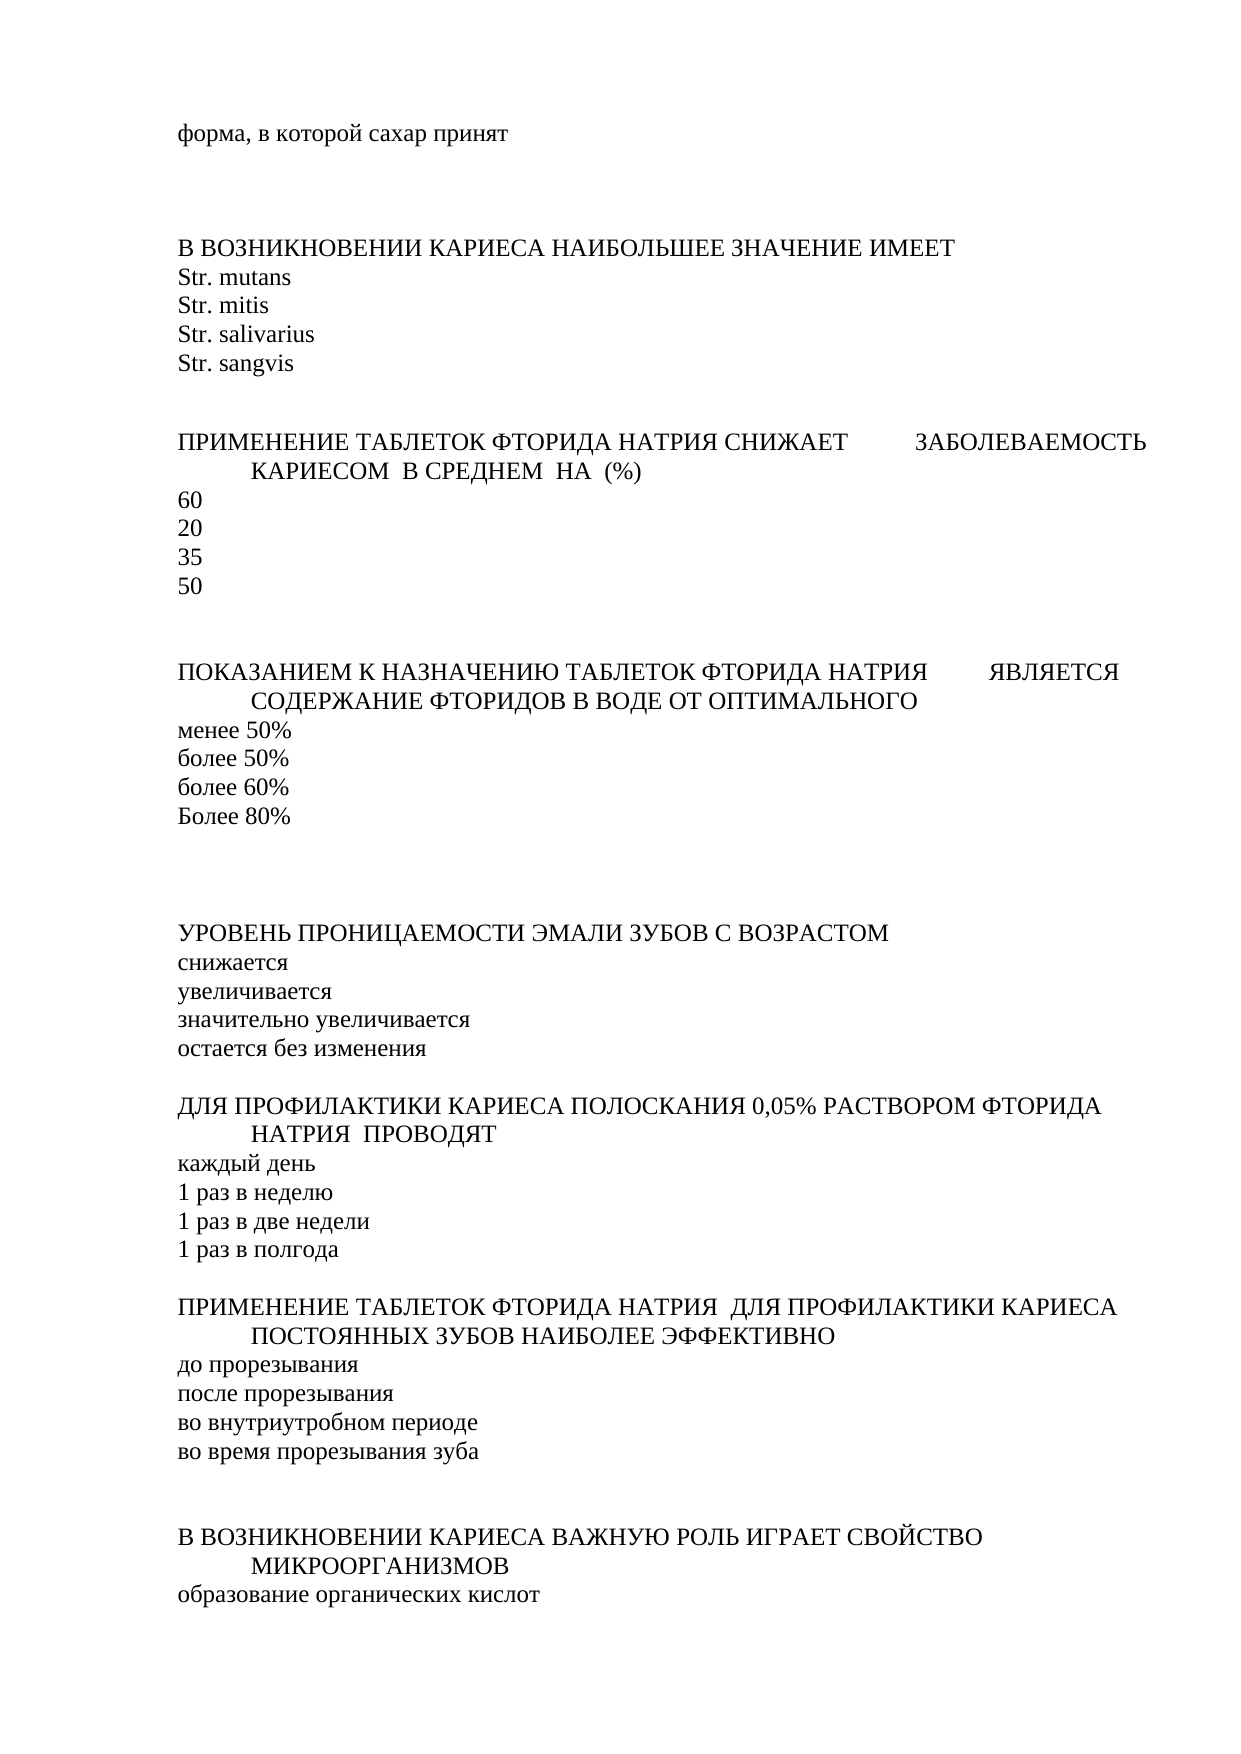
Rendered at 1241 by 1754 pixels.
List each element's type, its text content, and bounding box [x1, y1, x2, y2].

text ПРИМЕНЕНИЕ ТАБЛЕТОК ФТОРИДА НАТРИЯ ДЛЯ ПРОФИЛАКТИКИ КАРИЕСА ПОСТОЯННЫХ ЗУБОВ НАИБОЛЕЕ ЭФФЕКТИВНО [177, 1292, 1152, 1349]
text В ВОЗНИКНОВЕНИИ КАРИЕСА ВАЖНУЮ РОЛЬ ИГРАЕТ СВОЙСТВО МИКРООРГАНИЗМОВ [177, 1522, 1152, 1579]
text 35 [177, 542, 1152, 571]
text 1 раз в полгода [177, 1234, 1152, 1263]
text образование органических кислот [177, 1579, 1152, 1608]
text 20 [177, 513, 1152, 542]
text 1 раз в неделю [177, 1177, 1152, 1206]
text ПОКАЗАНИЕМ К НАЗНАЧЕНИЮ ТАБЛЕТОК ФТОРИДА НАТРИЯ ЯВЛЯЕТСЯ СОДЕРЖАНИЕ ФТОРИДОВ В ВОДЕ ОТ ОПТИМАЛЬНОГО [177, 657, 1152, 715]
text каждый день [177, 1148, 1152, 1177]
text 60 [177, 485, 1152, 513]
text до прорезывания [177, 1349, 1152, 1378]
text Более 80% [177, 801, 1152, 830]
text ПРИМЕНЕНИЕ ТАБЛЕТОК ФТОРИДА НАТРИЯ СНИЖАЕТ ЗАБОЛЕВАЕМОСТЬ КАРИЕСОМ В СРЕДНЕМ НА (%) [177, 427, 1152, 485]
text значительно увеличивается [177, 1004, 1152, 1033]
text более 50% [177, 743, 1152, 772]
text форма, в которой сахар принят [177, 118, 1152, 147]
text остается без изменения [177, 1033, 1152, 1062]
text Str. mitis [177, 291, 1152, 319]
text снижается [177, 947, 1152, 976]
text увеличивается [177, 976, 1152, 1004]
text Str. sangvis [177, 348, 1152, 377]
text во внутриутробном периоде [177, 1407, 1152, 1436]
text Str. salivarius [177, 319, 1152, 348]
text более 60% [177, 772, 1152, 801]
text Str. mutans [177, 262, 1152, 291]
text В ВОЗНИКНОВЕНИИ КАРИЕСА НАИБОЛЬШЕЕ ЗНАЧЕНИЕ ИМЕЕТ [177, 233, 1152, 262]
text 50 [177, 571, 1152, 600]
text после прорезывания [177, 1378, 1152, 1407]
text ДЛЯ ПРОФИЛАКТИКИ КАРИЕСА ПОЛОСКАНИЯ 0,05% РАСТВОРОМ ФТОРИДА НАТРИЯ ПРОВОДЯТ [177, 1091, 1152, 1148]
text 1 раз в две недели [177, 1206, 1152, 1234]
text менее 50% [177, 715, 1152, 743]
text УРОВЕНЬ ПРОНИЦАЕМОСТИ ЭМАЛИ ЗУБОВ С ВОЗРАСТОМ [177, 918, 1152, 947]
text во время прорезывания зуба [177, 1436, 1152, 1464]
